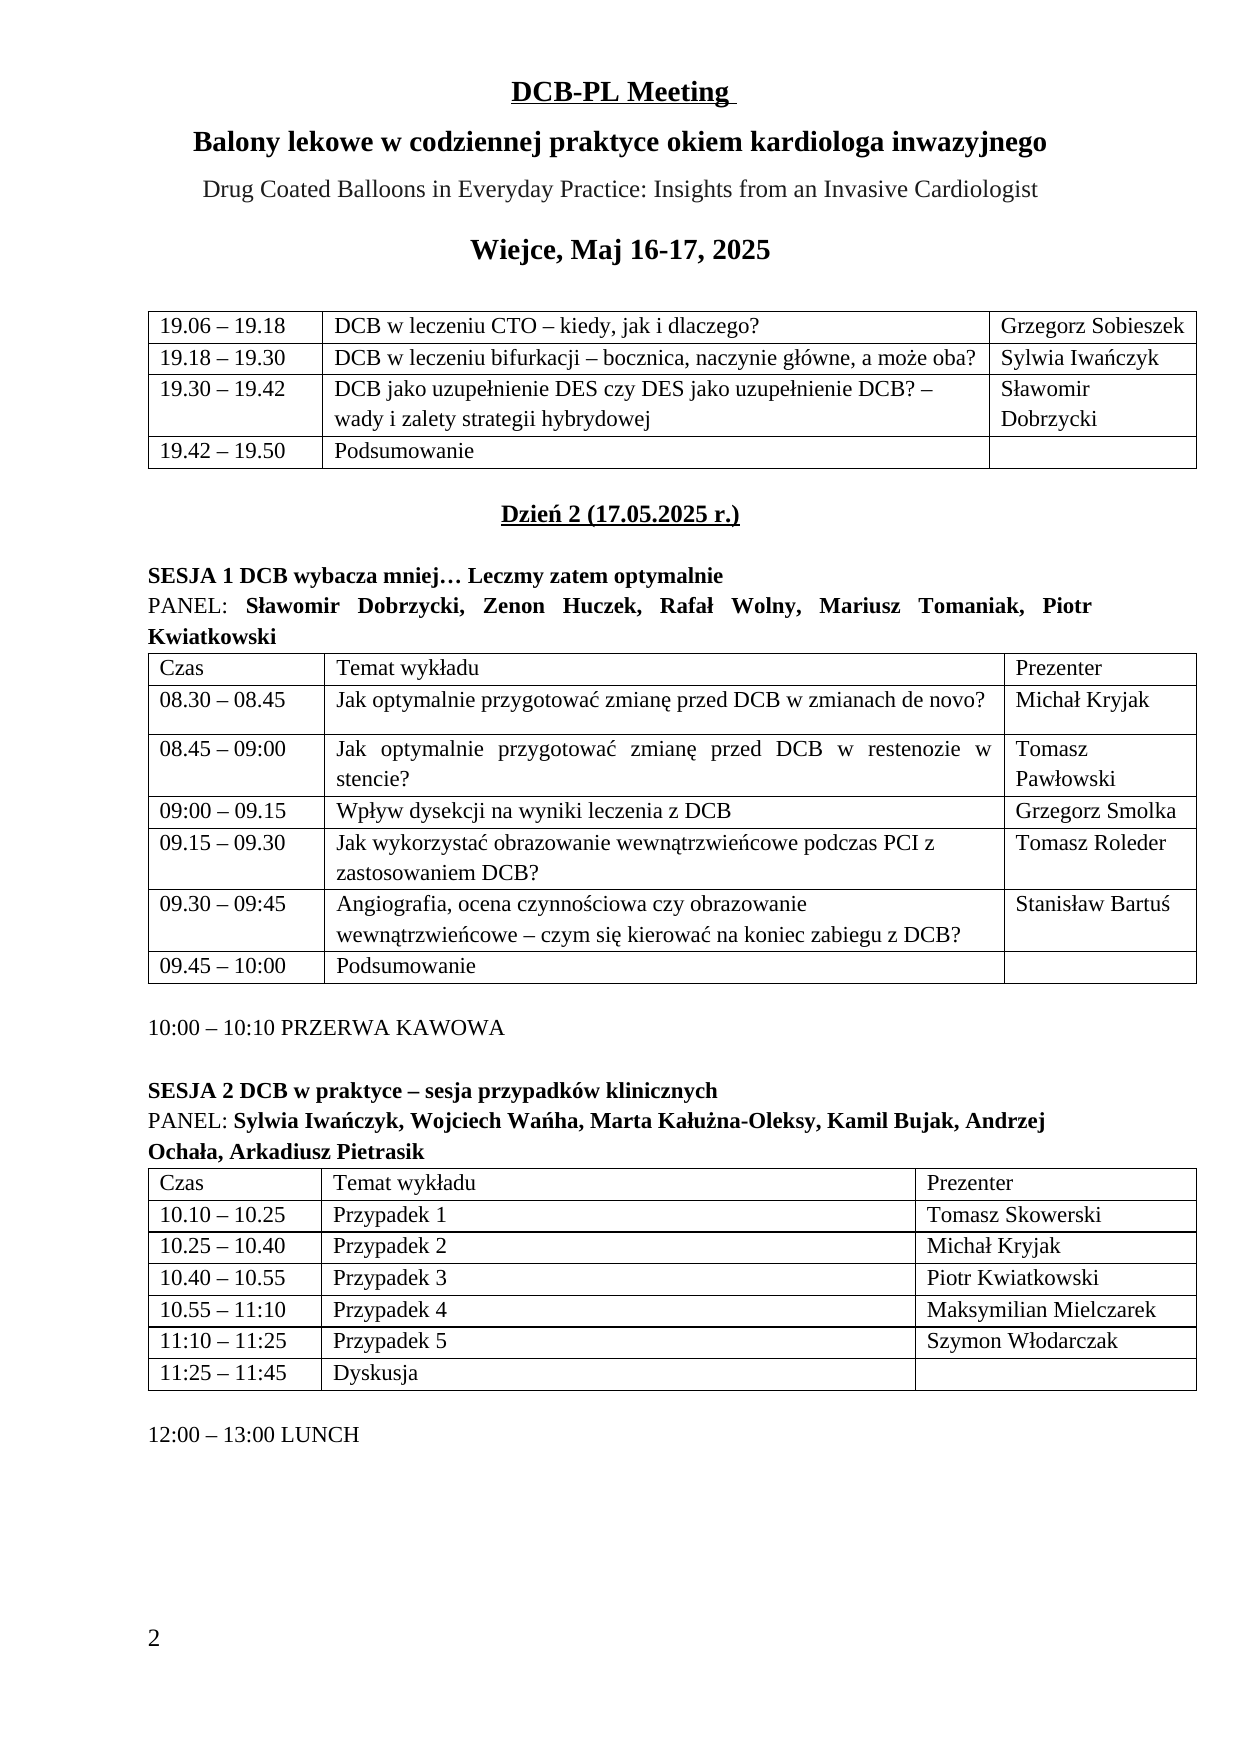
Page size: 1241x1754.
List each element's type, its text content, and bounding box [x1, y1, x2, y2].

table_cell Szymon Włodarczak [916, 1328, 1196, 1358]
table_cell 11:10 – 11:25 [149, 1328, 321, 1358]
table_cell 19.18 – 19.30 [149, 344, 322, 374]
table_header Temat wykładu [322, 1169, 915, 1200]
table_cell 09:00 – 09.15 [149, 797, 324, 827]
table_cell 09.45 – 10:00 [149, 952, 324, 983]
table_cell [1005, 952, 1196, 983]
table_cell 10.10 – 10.25 [149, 1201, 321, 1231]
table_cell Sylwia Iwańczyk [990, 344, 1196, 374]
table_cell Tomasz Roleder [1005, 829, 1196, 889]
table_cell 19.42 – 19.50 [149, 437, 322, 468]
table_cell Michał Kryjak [916, 1233, 1196, 1263]
table_cell [990, 437, 1196, 468]
table_cell 10.25 – 10.40 [149, 1233, 321, 1263]
table_header Czas [149, 654, 324, 684]
table_cell Tomasz Pawłowski [1005, 735, 1196, 796]
text Dzień 2 (17.05.2025 r.) [148, 499, 1093, 528]
table_cell Jak wykorzystać obrazowanie wewnątrzwieńcowe podczas PCI z zastosowaniem DCB? [325, 829, 1004, 889]
text 10:00 – 10:10 PRZERWA KAWOWA [148, 1014, 1093, 1041]
table_cell 19.06 – 19.18 [149, 312, 322, 343]
table_header Prezenter [916, 1169, 1196, 1200]
table_cell 11:25 – 11:45 [149, 1359, 321, 1390]
table_cell Przypadek 1 [322, 1201, 915, 1231]
text PANEL: Sławomir Dobrzycki, Zenon Huczek, Rafał Wolny, Mariusz Tomaniak, Piotr Kwiatkowski [148, 592, 1093, 649]
table_cell Stanisław Bartuś [1005, 890, 1196, 951]
table_cell Wpływ dysekcji na wyniki leczenia z DCB [325, 797, 1004, 827]
table_header Czas [149, 1169, 321, 1200]
table_cell Maksymilian Mielczarek [916, 1296, 1196, 1326]
table_cell 09.30 – 09:45 [149, 890, 324, 951]
table_cell 09.15 – 09.30 [149, 829, 324, 889]
table_cell Angiografia, ocena czynnościowa czy obrazowanie wewnątrzwieńcowe – czym się kierować na koniec zabiegu z DCB? [325, 890, 1004, 951]
table_cell Podsumowanie [325, 952, 1004, 983]
text PANEL: Sylwia Iwańczyk, Wojciech Wańha, Marta Kałużna-Oleksy, Kamil Bujak, Andrzej Ochała, Arkadiusz Pietrasik [148, 1108, 1093, 1164]
table_cell Tomasz Skowerski [916, 1201, 1196, 1231]
table_cell 19.30 – 19.42 [149, 375, 322, 436]
table_cell Piotr Kwiatkowski [916, 1264, 1196, 1295]
table_cell Przypadek 2 [322, 1233, 915, 1263]
table_cell Przypadek 4 [322, 1296, 915, 1326]
table_cell Grzegorz Sobieszek [990, 312, 1196, 343]
table_cell Podsumowanie [323, 437, 989, 468]
table_cell DCB jako uzupełnienie DES czy DES jako uzupełnienie DCB? – wady i zalety strategii hybrydowej [323, 375, 989, 436]
table_cell DCB w leczeniu bifurkacji – bocznica, naczynie główne, a może oba? [323, 344, 989, 374]
text SESJA 2 DCB w praktyce – sesja przypadków klinicznych [148, 1077, 1093, 1104]
table_cell Przypadek 3 [322, 1264, 915, 1295]
table_cell Dyskusja [322, 1359, 915, 1390]
table_cell 08.45 – 09:00 [149, 735, 324, 796]
table_header Prezenter [1005, 654, 1196, 684]
table_header Temat wykładu [325, 654, 1004, 684]
table_cell [916, 1359, 1196, 1390]
table_cell DCB w leczeniu CTO – kiedy, jak i dlaczego? [323, 312, 989, 343]
table_cell Michał Kryjak [1005, 686, 1196, 734]
table_cell 08.30 – 08.45 [149, 686, 324, 734]
table_cell 10.55 – 11:10 [149, 1296, 321, 1326]
table_cell Przypadek 5 [322, 1328, 915, 1358]
table_cell Grzegorz Smolka [1005, 797, 1196, 827]
text SESJA 1 DCB wybacza mniej… Leczmy zatem optymalnie [148, 562, 1093, 589]
table_cell Jak optymalnie przygotować zmianę przed DCB w zmianach de novo? [325, 686, 1004, 734]
text 12:00 – 13:00 LUNCH [148, 1421, 1093, 1447]
table_cell 10.40 – 10.55 [149, 1264, 321, 1295]
table_cell Sławomir Dobrzycki [990, 375, 1196, 436]
table_cell Jak optymalnie przygotować zmianę przed DCB w restenozie w stencie? [325, 735, 1004, 796]
